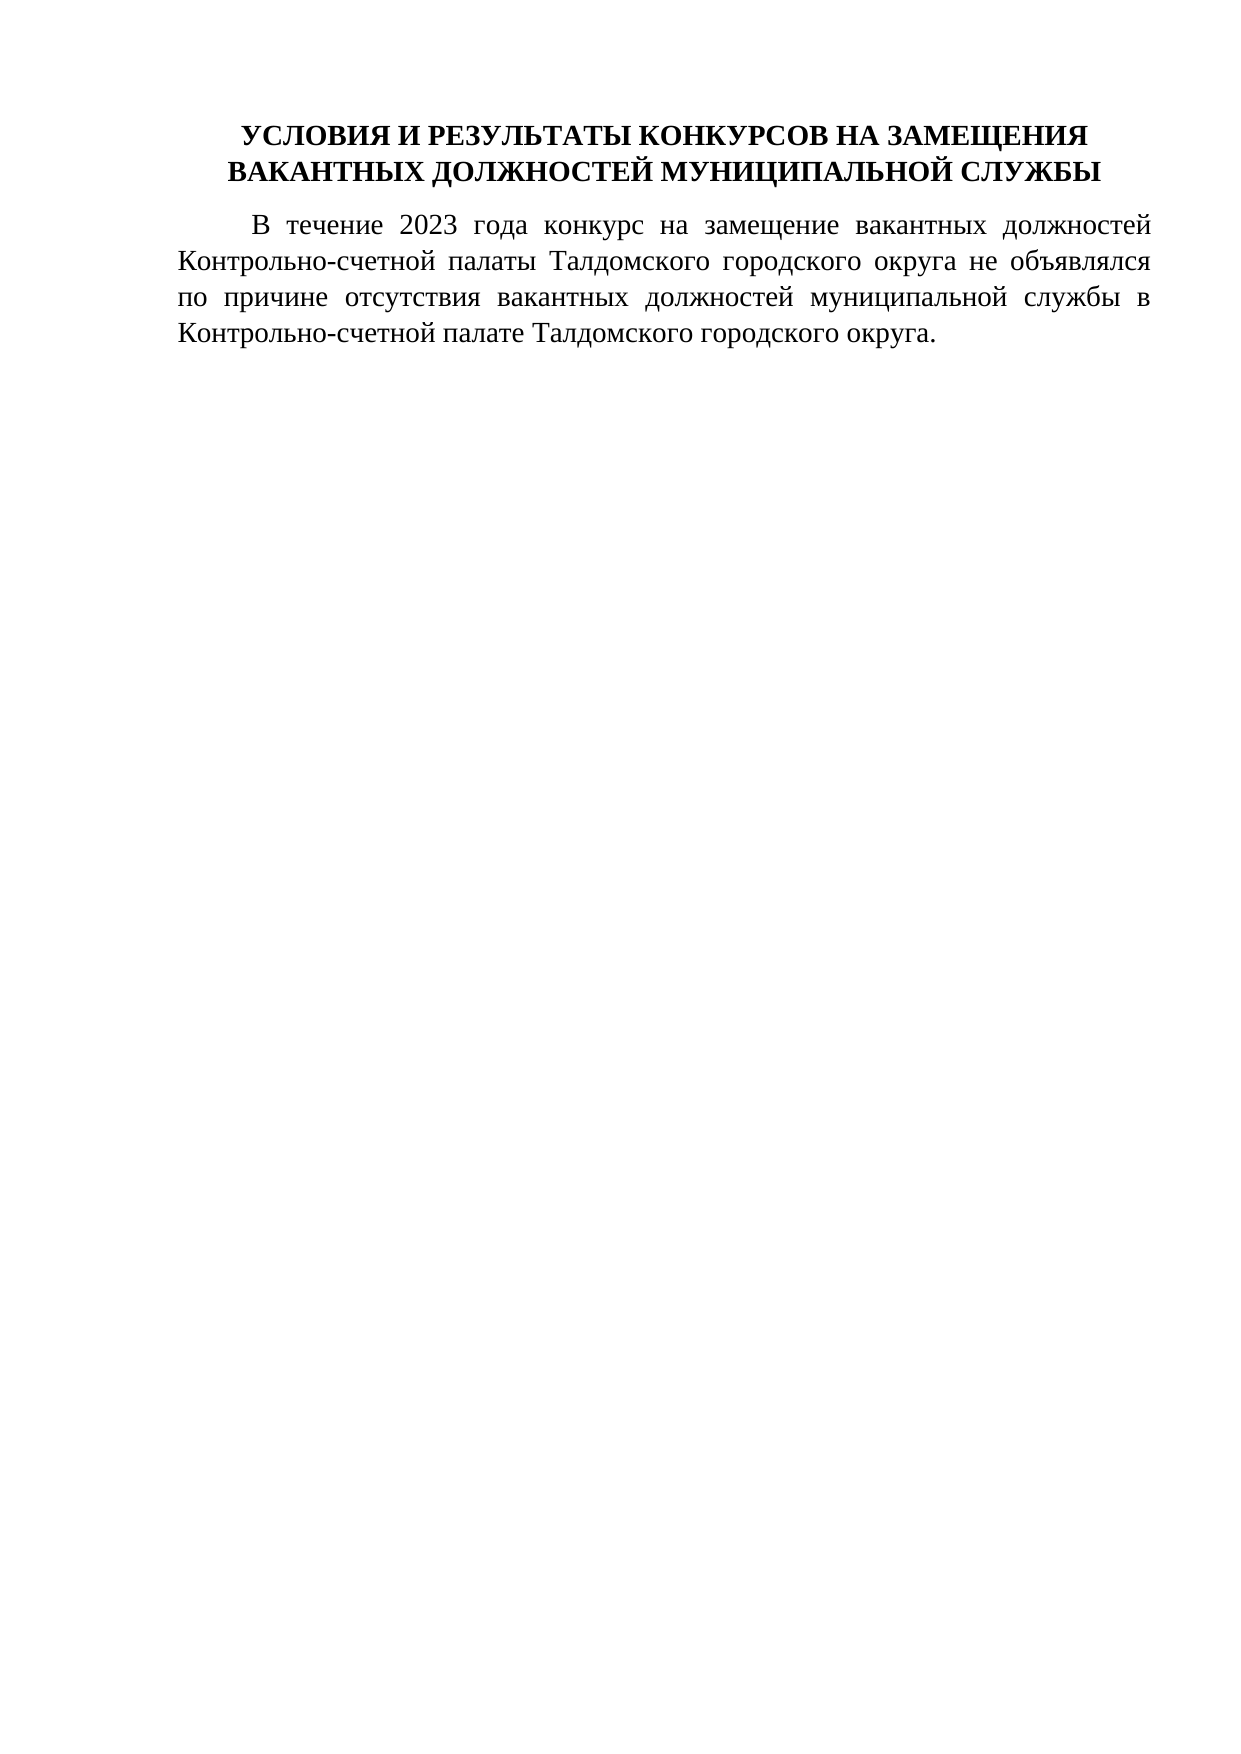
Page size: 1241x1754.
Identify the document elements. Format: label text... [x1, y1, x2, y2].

text В течение 2023 года конкурс на замещение вакантных должностей Контрольно-счетной палаты Талдомского городского округа не объявлялся по причине отсутствия вакантных должностей муниципальной службы в Контрольно-счетной палате Талдомского городского округа. [177, 207, 1152, 349]
text УСЛОВИЯ И РЕЗУЛЬТАТЫ КОНКУРСОВ НА ЗАМЕЩЕНИЯ ВАКАНТНЫХ ДОЛЖНОСТЕЙ МУНИЦИПАЛЬНОЙ СЛУЖБЫ [177, 118, 1152, 188]
